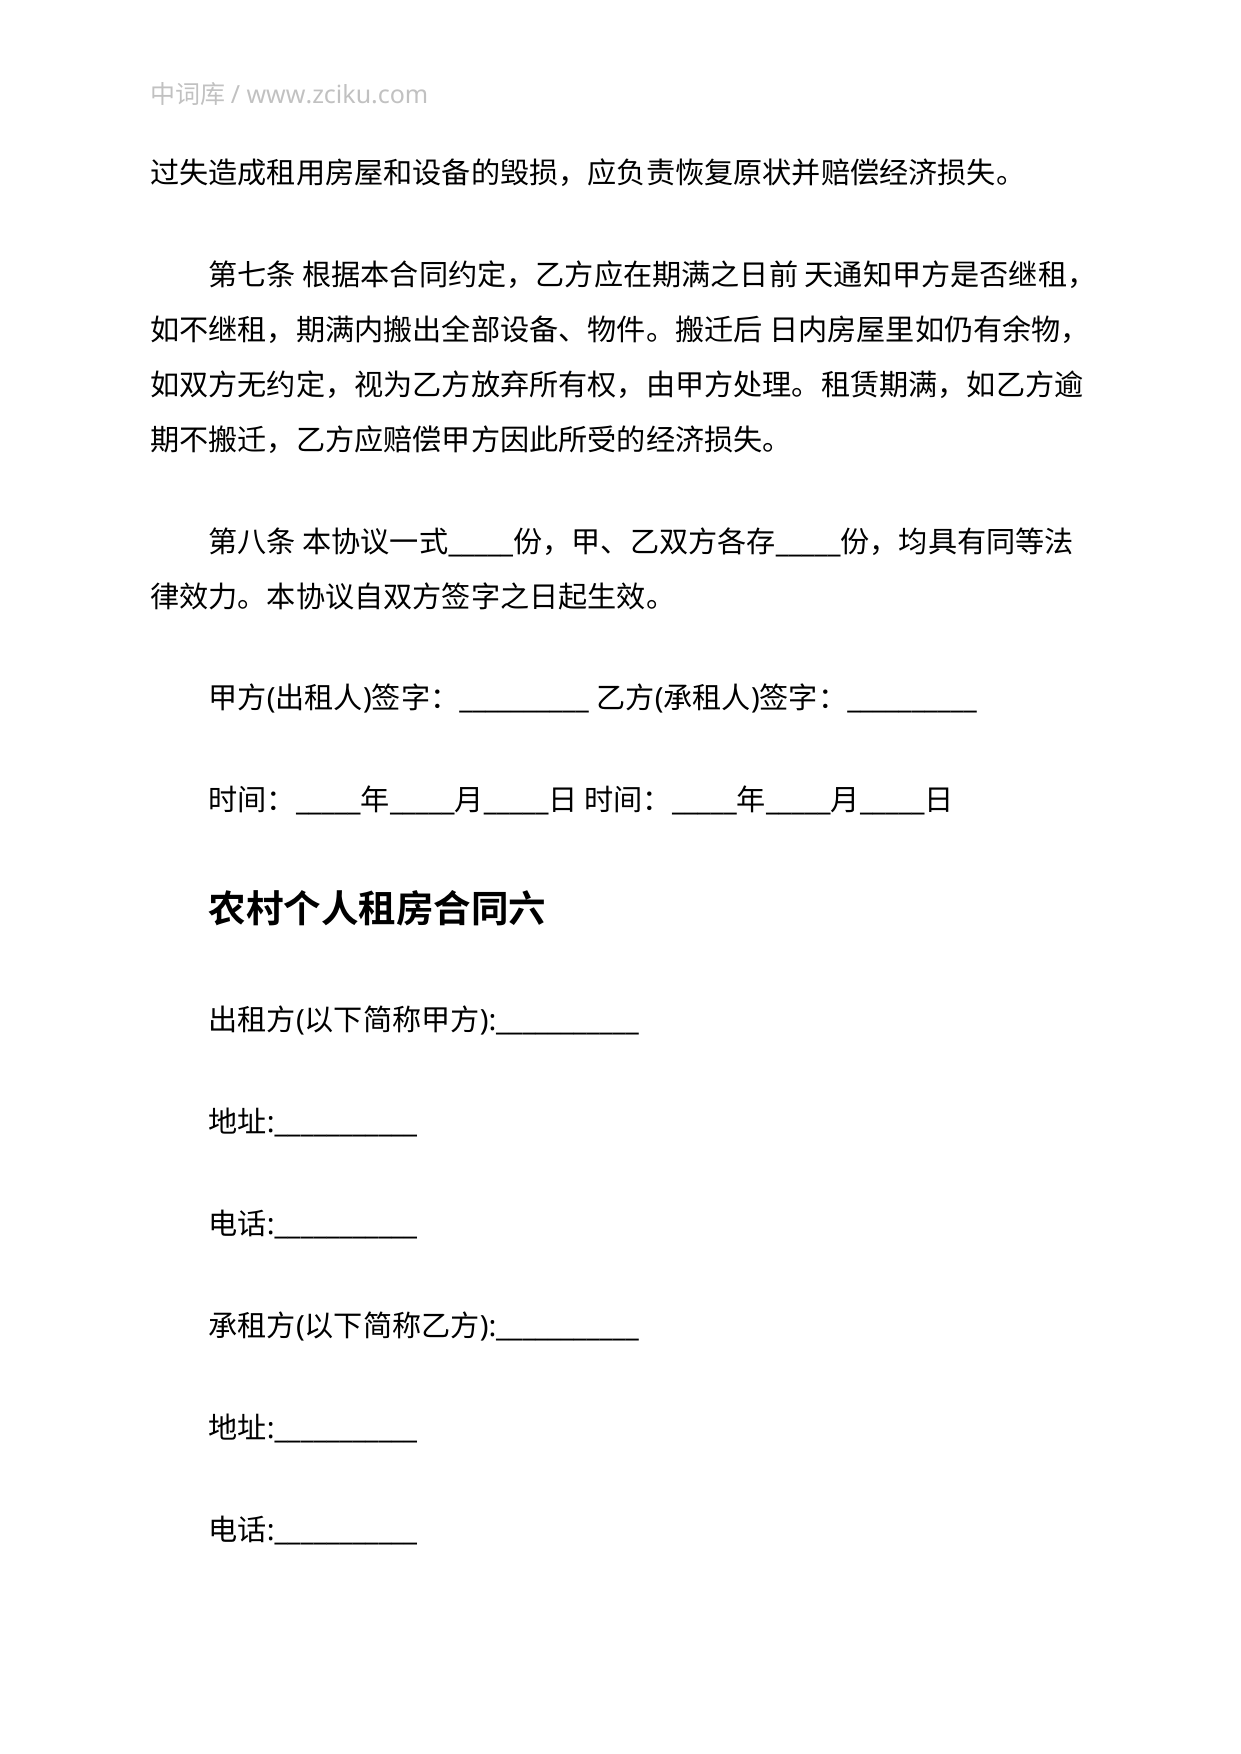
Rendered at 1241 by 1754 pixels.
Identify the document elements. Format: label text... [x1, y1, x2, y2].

text 电话:___________ [150, 1200, 1090, 1243]
text 承租方(以下简称乙方):___________ [150, 1302, 1090, 1345]
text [150, 150, 1090, 192]
text 出租方(以下简称甲方):___________ [150, 996, 1090, 1039]
text 地址:___________ [150, 1098, 1090, 1141]
text 农村个人租房合同六 [150, 879, 1090, 933]
text 甲方(出租人)签字：__________ 乙方(承租人)签字：__________ [150, 675, 1090, 717]
text 第八条 本协议一式_____份，甲、乙双方各存_____份，均具有同等法律效力。本协议自双方签字之日起生效。 [150, 518, 1090, 616]
text 电话:___________ [150, 1506, 1090, 1549]
text 时间：_____年_____月_____日 时间：_____年_____月_____日 [150, 777, 1090, 819]
text 地址:___________ [150, 1404, 1090, 1447]
text 第七条 根据本合同约定，乙方应在期满之日前 天通知甲方是否继租，如不继租，期满内搬出全部设备、物件。搬迁后 日内房屋里如仍有余物，如双方无约定，视为乙方放弃所有权，由甲方处理。租赁期满，如乙方逾期不搬迁，乙方应赔偿甲方因此所受的经济损失。 [150, 252, 1090, 459]
